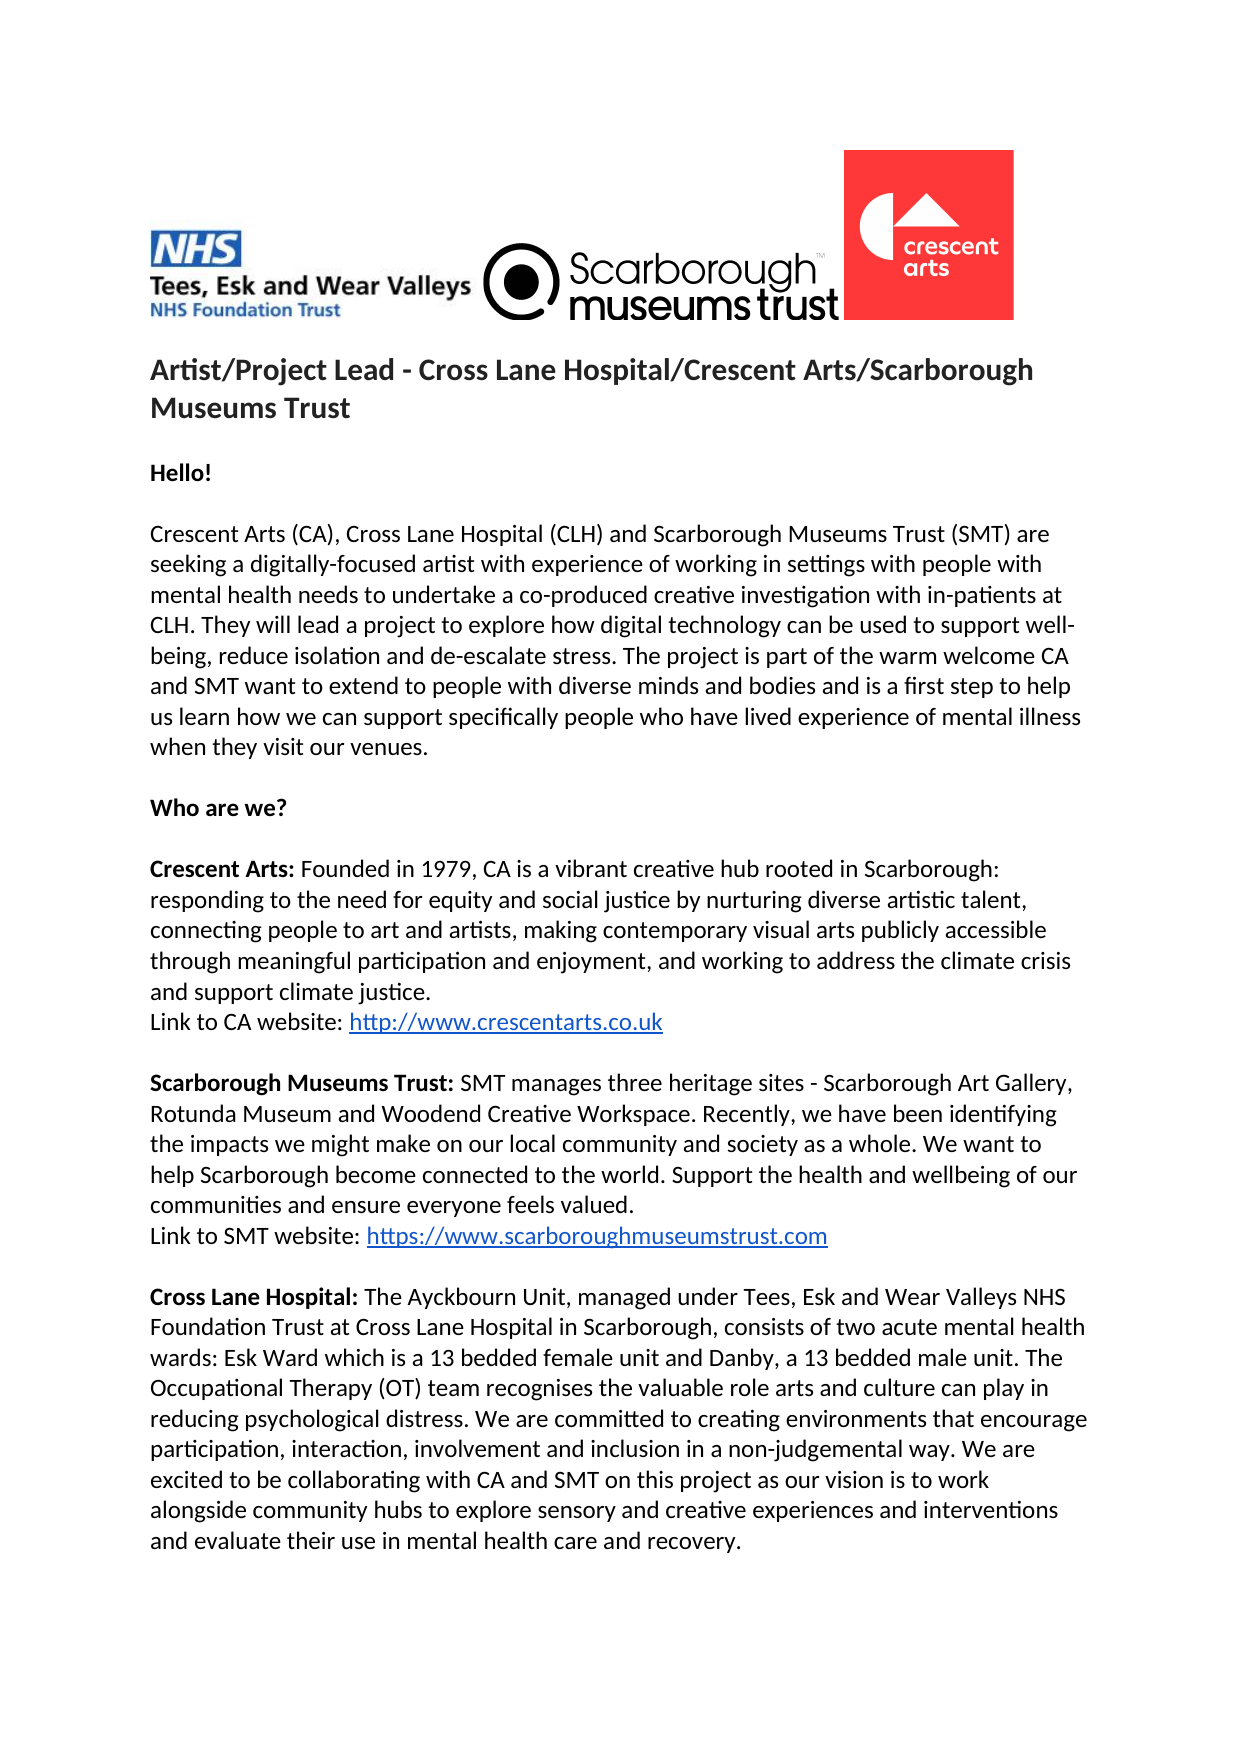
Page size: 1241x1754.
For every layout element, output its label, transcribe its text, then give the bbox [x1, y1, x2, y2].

text Crescent Arts (CA), Cross Lane Hospital (CLH) and Scarborough Museums Trust (SMT) are seeking a digitally-focused artist with experience of working in settings with people with mental health needs to undertake a co-produced creative investigation with in-patients at CLH. They will lead a project to explore how digital technology can be used to support well-being, reduce isolation and de-escalate stress. The project is part of the warm welcome CA and SMT want to extend to people with diverse minds and bodies and is a first step to help us learn how we can support specifically people who have lived experience of mental illness when they visit our venues. [150, 518, 1090, 762]
text Artist/Project Lead - Cross Lane Hospital/Crescent Arts/Scarborough Museums Trust [150, 350, 1090, 426]
text Link to CA website: http://www.crescentarts.co.uk [150, 1006, 1090, 1037]
picture [150, 220, 839, 320]
text Cross Lane Hospital: The Ayckbourn Unit, managed under Tees, Esk and Wear Valleys NHS Foundation Trust at Cross Lane Hospital in Scarborough, consists of two acute mental health wards: Esk Ward which is a 13 bedded female unit and Danby, a 13 bedded male unit. The Occupational Therapy (OT) team recognises the valuable role arts and culture can play in reducing psychological distress. We are committed to creating environments that encourage participation, interaction, involvement and inclusion in a non-judgemental way. We are excited to be collaborating with CA and SMT on this project as our vision is to work alongside community hubs to explore sensory and creative experiences and interventions and evaluate their use in mental health care and recovery. [150, 1281, 1090, 1556]
text Crescent Arts: Founded in 1979, CA is a vibrant creative hub rooted in Scarborough: responding to the need for equity and social justice by nurturing diverse artistic talent, connecting people to art and artists, making contemporary visual arts publicly accessible through meaningful participation and enjoyment, and working to address the climate crisis and support climate justice. [150, 854, 1090, 1006]
picture [844, 150, 1014, 320]
text Who are we? [150, 793, 1090, 823]
text Hello! [150, 457, 1090, 487]
text Scarborough Museums Trust: SMT manages three heritage sites - Scarborough Art Gallery, Rotunda Museum and Woodend Creative Workspace. Recently, we have been identifying the impacts we might make on our local community and society as a whole. We want to help Scarborough become connected to the world. Support the health and wellbeing of our communities and ensure everyone feels valued. [150, 1067, 1090, 1220]
text Link to SMT website: https://www.scarboroughmuseumstrust.com [150, 1220, 1090, 1250]
